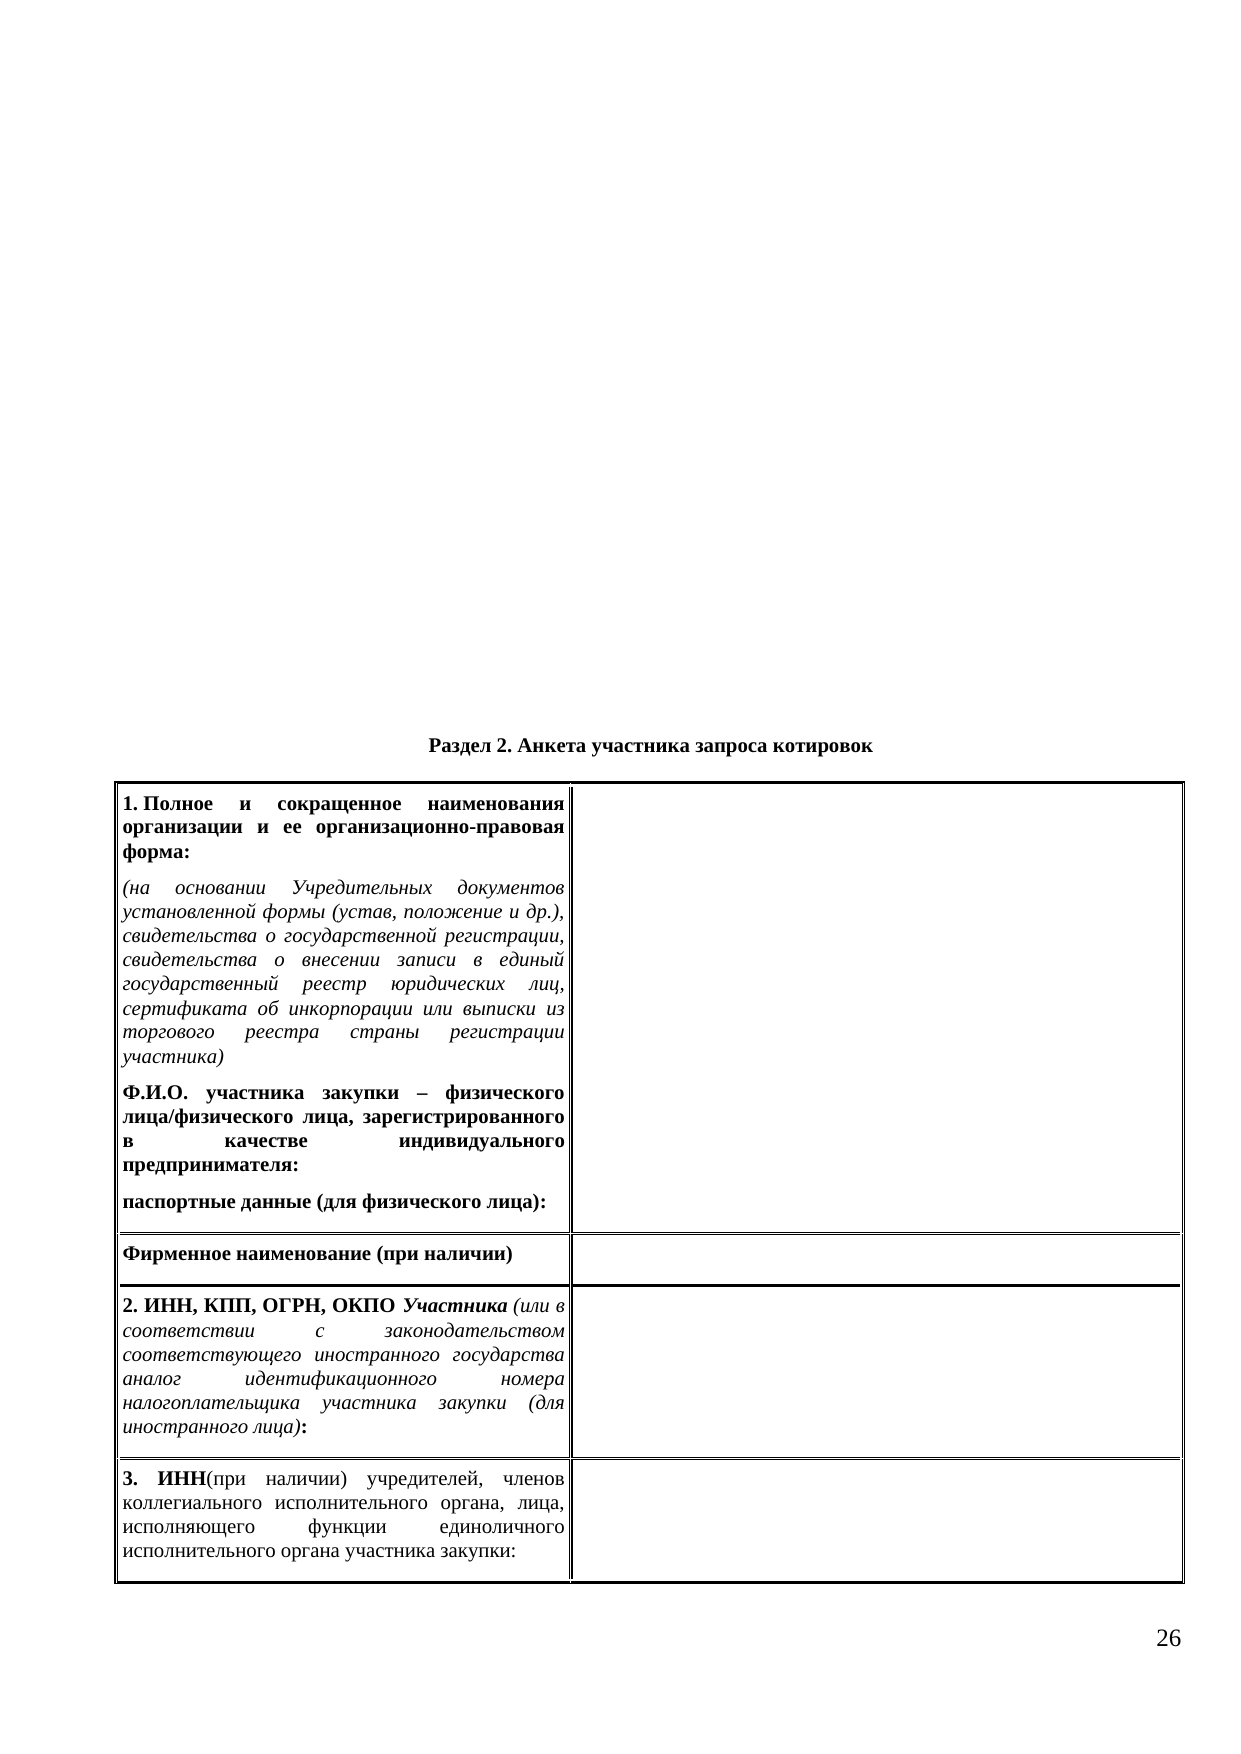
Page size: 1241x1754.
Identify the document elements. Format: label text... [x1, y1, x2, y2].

table_cell [571, 1457, 1183, 1581]
table_cell Фирменное наименование (при наличии) [116, 1232, 571, 1284]
table_header [571, 784, 1182, 1232]
text Раздел 2. Анкета участника запроса котировок [428, 733, 1181, 757]
table_cell 2. ИНН, КПП, ОГРН, ОКПО Участника (или в соответствии с законодательством соответствующего иностранного государства аналог идентификационного номера налогоплательщика участника закупки (для иностранного лица): [118, 1284, 569, 1457]
table_header 1. Полное и сокращенное наименования организации и ее организационно-правовая форма: (на основании Учредительных документов установленной формы (устав, положение и др.), свидетельства о государственной регистрации, свидетельства о внесении записи в единый государственный реестр юридических лиц, сертификата об инкорпорации или выписки из торгового реестра страны регистрации участника) Ф.И.О. участника закупки – физического лица/физического лица, зарегистрированного в качестве индивидуального предпринимателя: паспортные данные (для физического лица): [118, 783, 571, 1232]
table_cell [571, 1232, 1183, 1284]
table_cell [573, 1284, 1182, 1457]
table_cell 3. ИНН(при наличии) учредителей, членов коллегиального исполнительного органа, лица, исполняющего функции единоличного исполнительного органа участника закупки: [116, 1457, 571, 1581]
